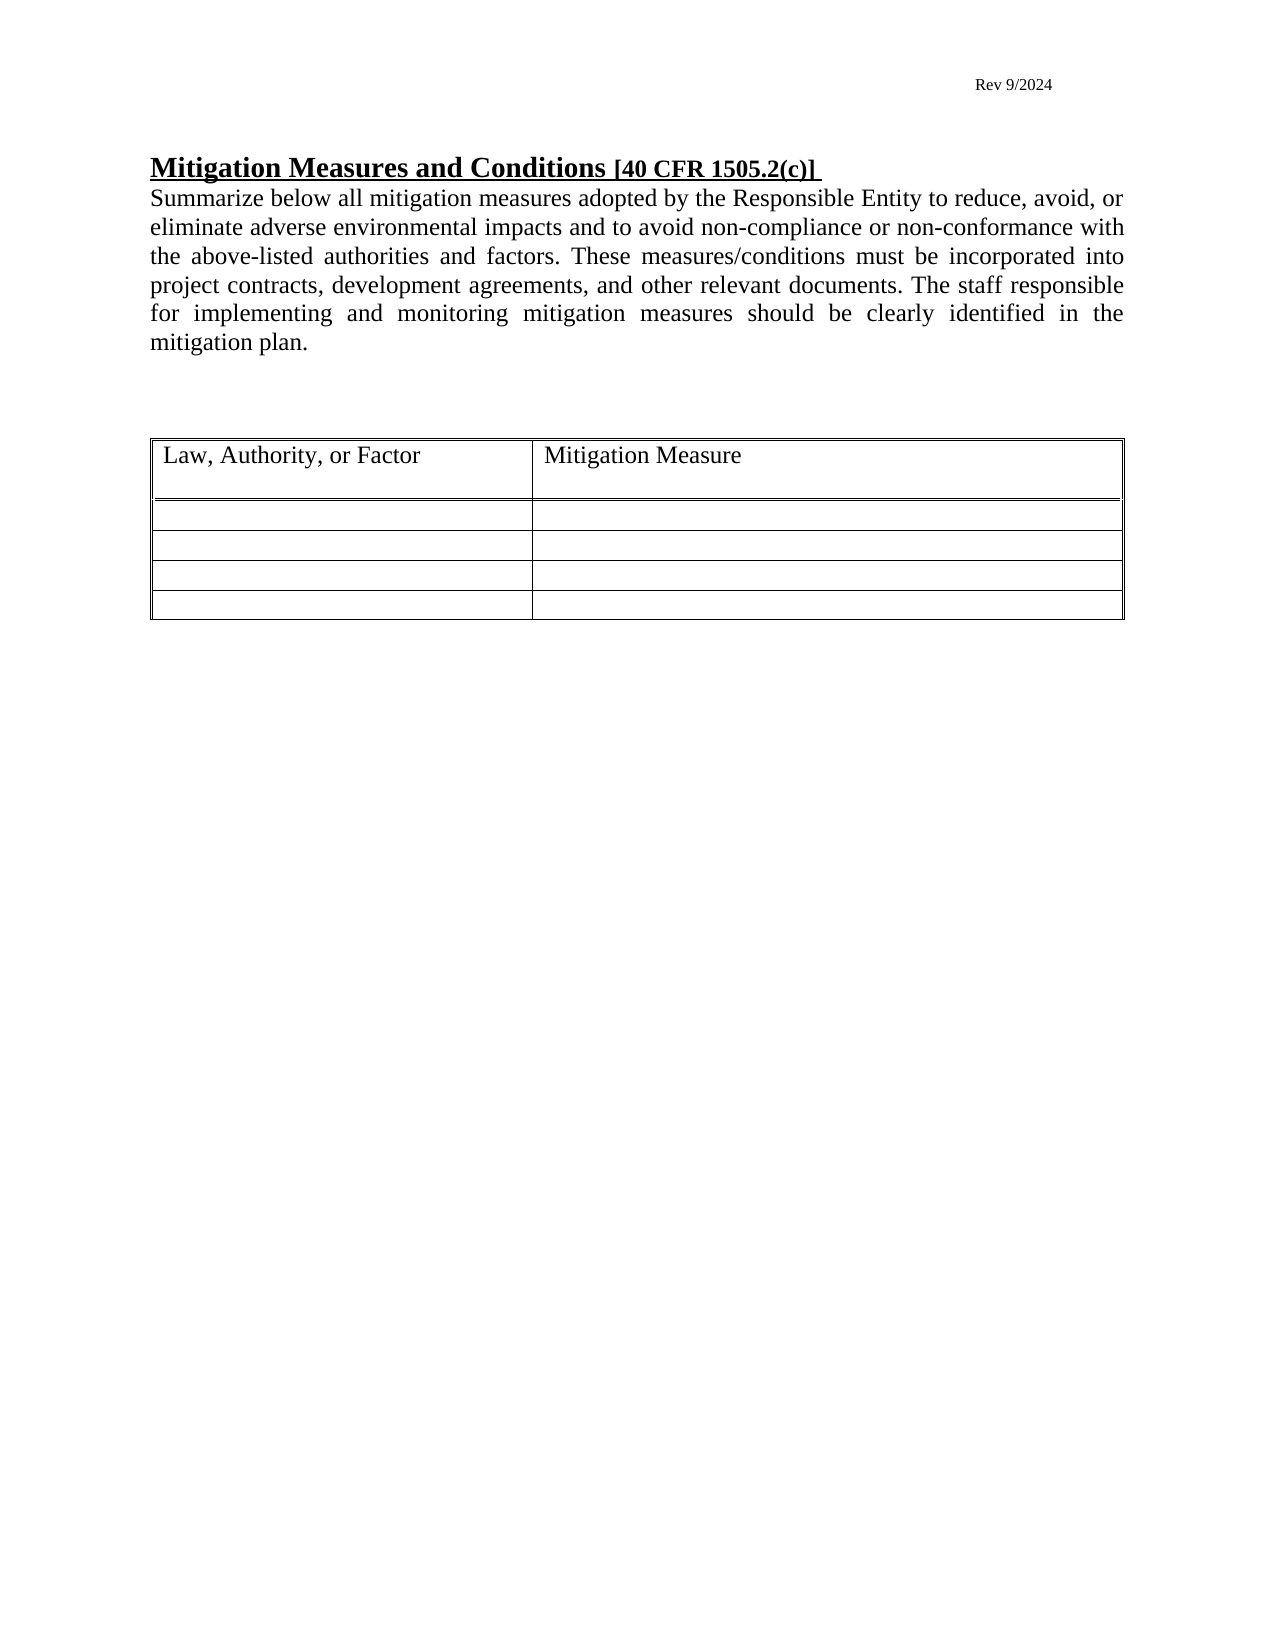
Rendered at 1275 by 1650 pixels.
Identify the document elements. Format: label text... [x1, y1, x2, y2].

table_cell [152, 498, 532, 530]
table_cell [533, 591, 1122, 619]
table_cell [533, 498, 1123, 530]
table_cell [533, 561, 1122, 589]
table_cell [153, 561, 532, 589]
table_header Law, Authority, or Factor [153, 441, 532, 498]
text Mitigation Measures and Conditions [40 CFR 1505.2(c)] [150, 150, 1125, 183]
table_cell [153, 531, 532, 560]
text Summarize below all mitigation measures adopted by the Responsible Entity to reduce, avoid, or eliminate adverse environmental impacts and to avoid non-compliance or non-conformance with the above-listed authorities and factors. These measures/conditions must be incorporated into project contracts, development agreements, and other relevant documents. The staff responsible for implementing and monitoring mitigation measures should be clearly identified in the mitigation plan. [150, 183, 1125, 356]
table_cell [153, 591, 532, 619]
table_header Mitigation Measure [533, 441, 1122, 498]
table_cell [533, 531, 1122, 560]
